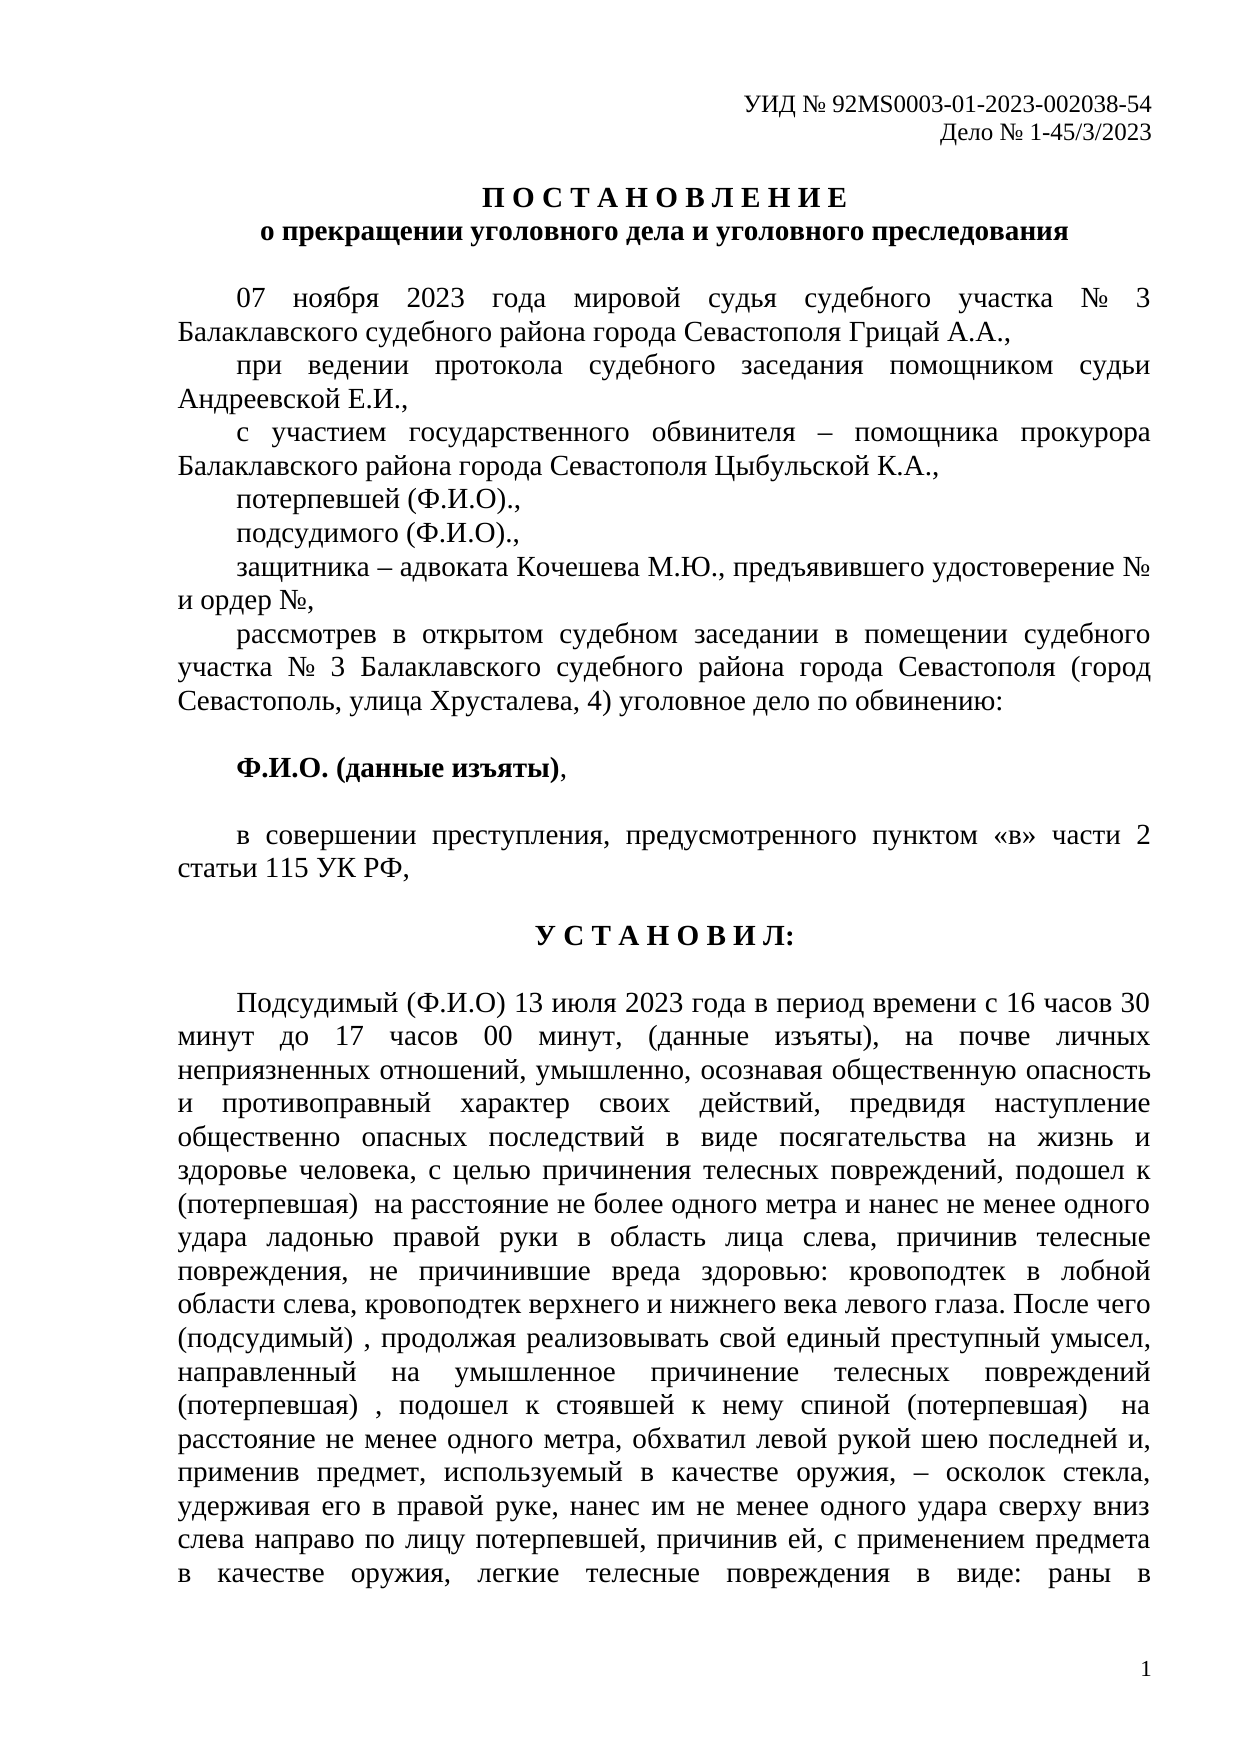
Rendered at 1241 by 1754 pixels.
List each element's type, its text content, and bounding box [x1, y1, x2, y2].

text рассмотрев в открытом судебном заседании в помещении судебного участка № 3 Балаклавского судебного района города Севастополя (город Севастополь, улица Хрусталева, 4) уголовное дело по обвинению: [177, 616, 1152, 716]
text с участием государственного обвинителя – помощника прокурора Балаклавского района города Севастополя Цыбульской К.А., [177, 414, 1152, 482]
text потерпевшей (Ф.И.О)., [177, 482, 1152, 515]
text УИД № 92MS0003-01-2023-002038-54 [177, 89, 1152, 117]
text Ф.И.О. (данные изъяты), [236, 750, 1152, 783]
text в совершении преступления, предусмотренного пунктом «в» части 2 статьи 115 УК РФ, [177, 817, 1152, 884]
text П О С Т А Н О В Л Е Н И Е [177, 180, 1152, 213]
text при ведении протокола судебного заседания помощником судьи Андреевской Е.И., [177, 347, 1152, 414]
text защитника – адвоката Кочешева М.Ю., предъявившего удостоверение № и ордер №, [177, 549, 1152, 616]
text Дело № 1-45/3/2023 [177, 117, 1152, 146]
text о прекращении уголовного дела и уголовного преследования [177, 213, 1152, 247]
text У С Т А Н О В И Л: [177, 918, 1152, 951]
text подсудимого (Ф.И.О)., [177, 515, 1152, 549]
text 07 ноября 2023 года мировой судья судебного участка № 3 Балаклавского судебного района города Севастополя Грицай А.А., [177, 280, 1152, 347]
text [177, 985, 1152, 1588]
